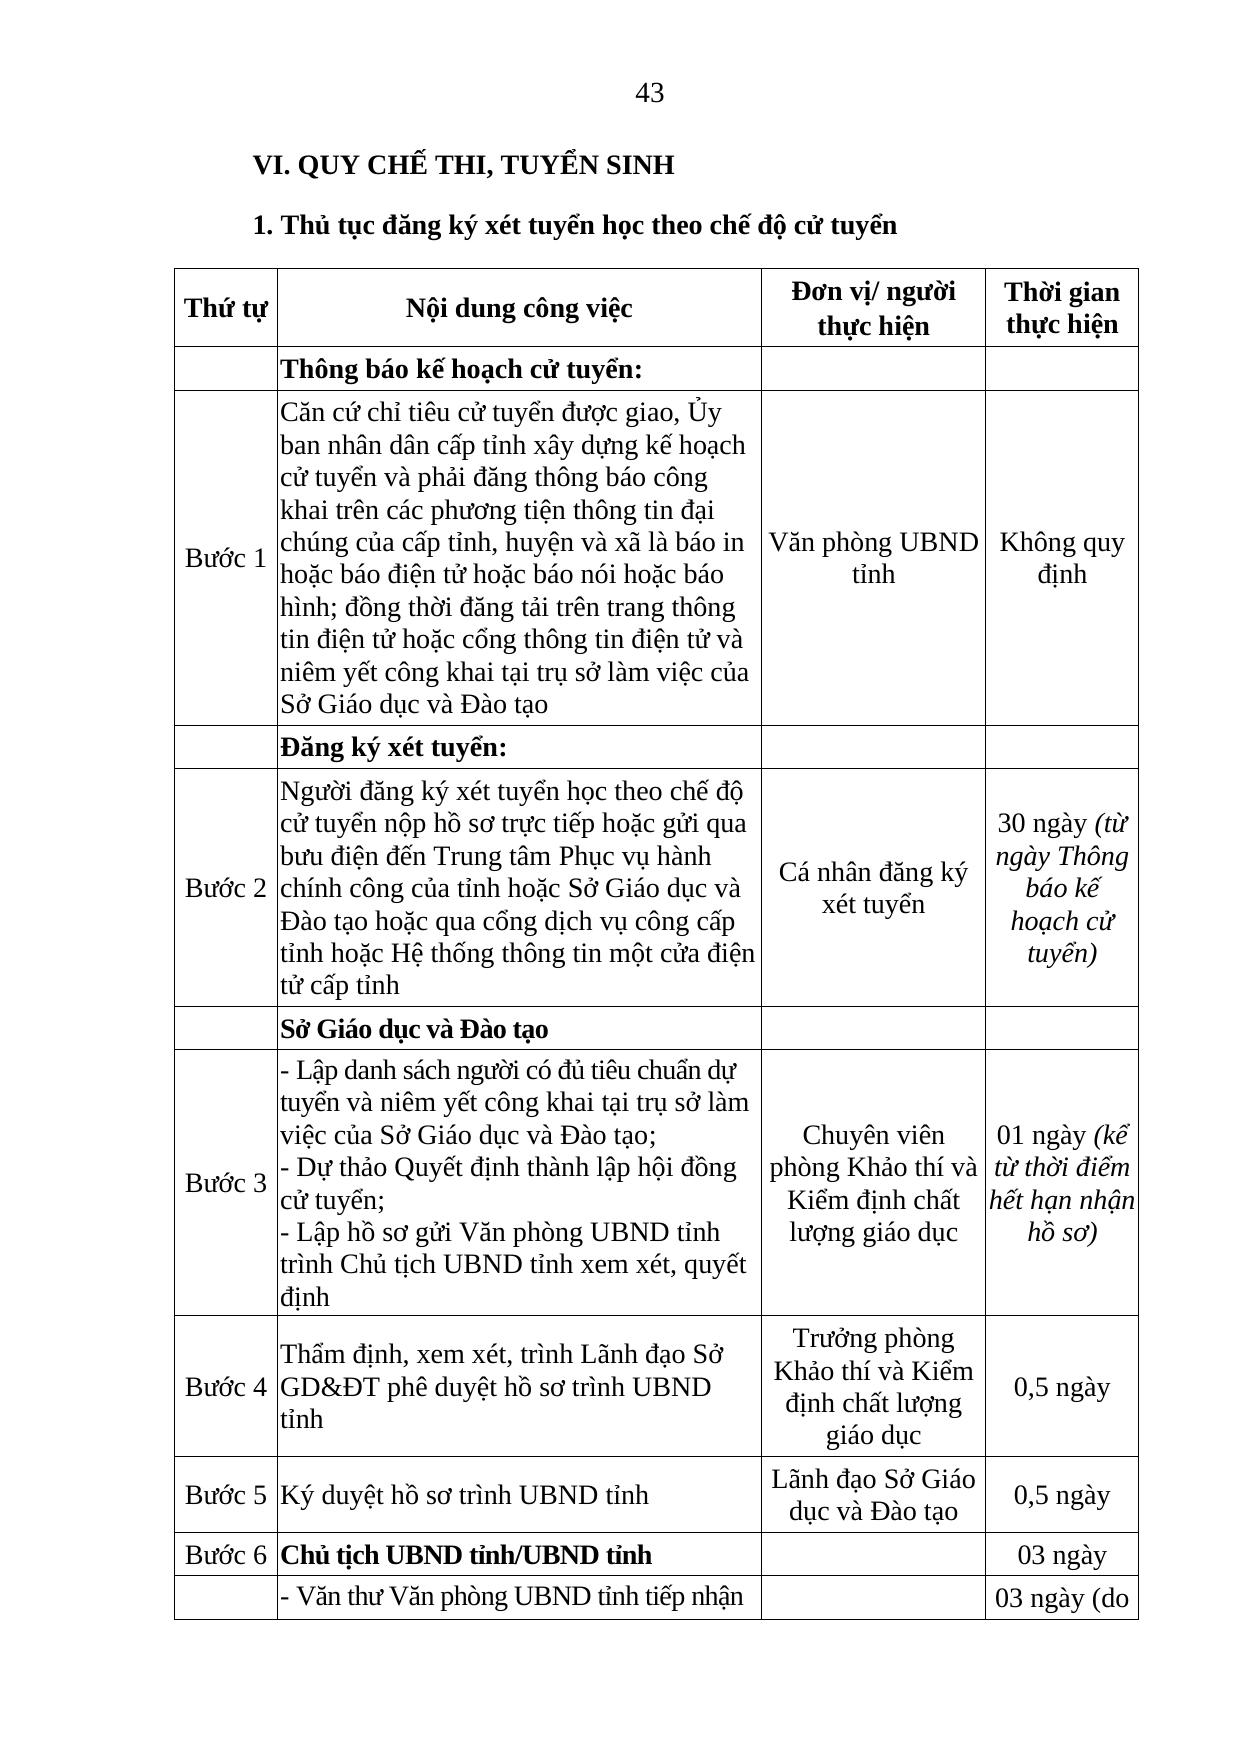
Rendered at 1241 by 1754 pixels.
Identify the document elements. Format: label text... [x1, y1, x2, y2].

table_cell Chủ tịch UBND tỉnh/UBND tỉnh [278, 1533, 761, 1575]
table_cell Căn cứ chỉ tiêu cử tuyển được giao, Ủy ban nhân dân cấp tỉnh xây dựng kế hoạch cử tuyển và phải đăng thông báo công khai trên các phương tiện thông tin đại chúng của cấp tỉnh, huyện và xã là báo in hoặc báo điện tử hoặc báo nói hoặc báo hình; đồng thời đăng tải trên trang thông tin điện tử hoặc cổng thông tin điện tử và niêm yết công khai tại trụ sở làm việc của Sở Giáo dục và Đào tạo [278, 391, 761, 724]
table_cell [986, 347, 1138, 389]
table_cell [986, 1007, 1138, 1049]
table_cell Cá nhân đăng ký xét tuyển [762, 769, 985, 1006]
table_cell Người đăng ký xét tuyển học theo chế độ cử tuyển nộp hồ sơ trực tiếp hoặc gửi qua bưu điện đến Trung tâm Phục vụ hành chính công của tỉnh hoặc Sở Giáo dục và Đào tạo hoặc qua cổng dịch vụ công cấp tỉnh hoặc Hệ thống thông tin một cửa điện tử cấp tỉnh [278, 769, 761, 1006]
table_cell - Lập danh sách người có đủ tiêu chuẩn dự tuyển và niêm yết công khai tại trụ sở làm việc của Sở Giáo dục và Đào tạo; - Dự thảo Quyết định thành lập hội đồng cử tuyển; - Lập hồ sơ gửi Văn phòng UBND tỉnh trình Chủ tịch UBND tỉnh xem xét, quyết định [278, 1050, 761, 1315]
text VI. QUY CHẾ THI, TUYỂN SINH [177, 148, 1122, 181]
table_cell 0,5 ngày [986, 1316, 1138, 1456]
table_cell Bước 5 [175, 1457, 277, 1532]
table_cell [175, 1576, 277, 1618]
table_cell [175, 1007, 277, 1049]
table_cell Văn phòng UBND tỉnh [762, 391, 985, 724]
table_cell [278, 1576, 761, 1618]
table_cell Bước 3 [175, 1050, 277, 1315]
table_cell Bước 4 [175, 1316, 277, 1456]
table_cell [762, 1533, 985, 1575]
table_cell 01 ngày (kể từ thời điểm hết hạn nhận hồ sơ) [986, 1050, 1138, 1315]
table_header Nội dung công việc [278, 269, 761, 346]
table_cell Đăng ký xét tuyển: [278, 726, 761, 768]
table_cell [986, 1576, 1138, 1618]
table_cell [175, 347, 277, 389]
table_cell [175, 726, 277, 768]
table_cell Bước 6 [175, 1533, 277, 1575]
table_cell 0,5 ngày [986, 1457, 1138, 1532]
table_cell Ký duyệt hồ sơ trình UBND tỉnh [278, 1457, 761, 1532]
table_cell Không quy định [986, 391, 1138, 724]
table_cell Lãnh đạo Sở Giáo dục và Đào tạo [762, 1457, 985, 1532]
table_cell Chuyên viên phòng Khảo thí và Kiểm định chất lượng giáo dục [762, 1050, 985, 1315]
table_cell Sở Giáo dục và Đào tạo [278, 1007, 761, 1049]
table_cell [762, 1007, 985, 1049]
table_cell [762, 1576, 985, 1618]
table_header Đơn vị/ người thực hiện [762, 269, 985, 346]
table_cell Bước 2 [175, 769, 277, 1006]
table_header Thời gian thực hiện [986, 269, 1138, 346]
table_cell 30 ngày (từ ngày Thông báo kế hoạch cử tuyển) [986, 769, 1138, 1006]
table_cell [762, 726, 985, 768]
table_cell Thẩm định, xem xét, trình Lãnh đạo Sở GD&ĐT phê duyệt hồ sơ trình UBND tỉnh [278, 1316, 761, 1456]
table_cell Bước 1 [175, 391, 277, 724]
table_cell [762, 347, 985, 389]
table_header Thứ tự [175, 269, 277, 346]
table_cell [986, 726, 1138, 768]
text 1. Thủ tục đăng ký xét tuyển học theo chế độ cử tuyển [177, 208, 1122, 241]
table_cell 03 ngày [986, 1533, 1138, 1575]
table_cell Trưởng phòng Khảo thí và Kiểm định chất lượng giáo dục [762, 1316, 985, 1456]
table_cell Thông báo kế hoạch cử tuyển: [278, 347, 761, 389]
